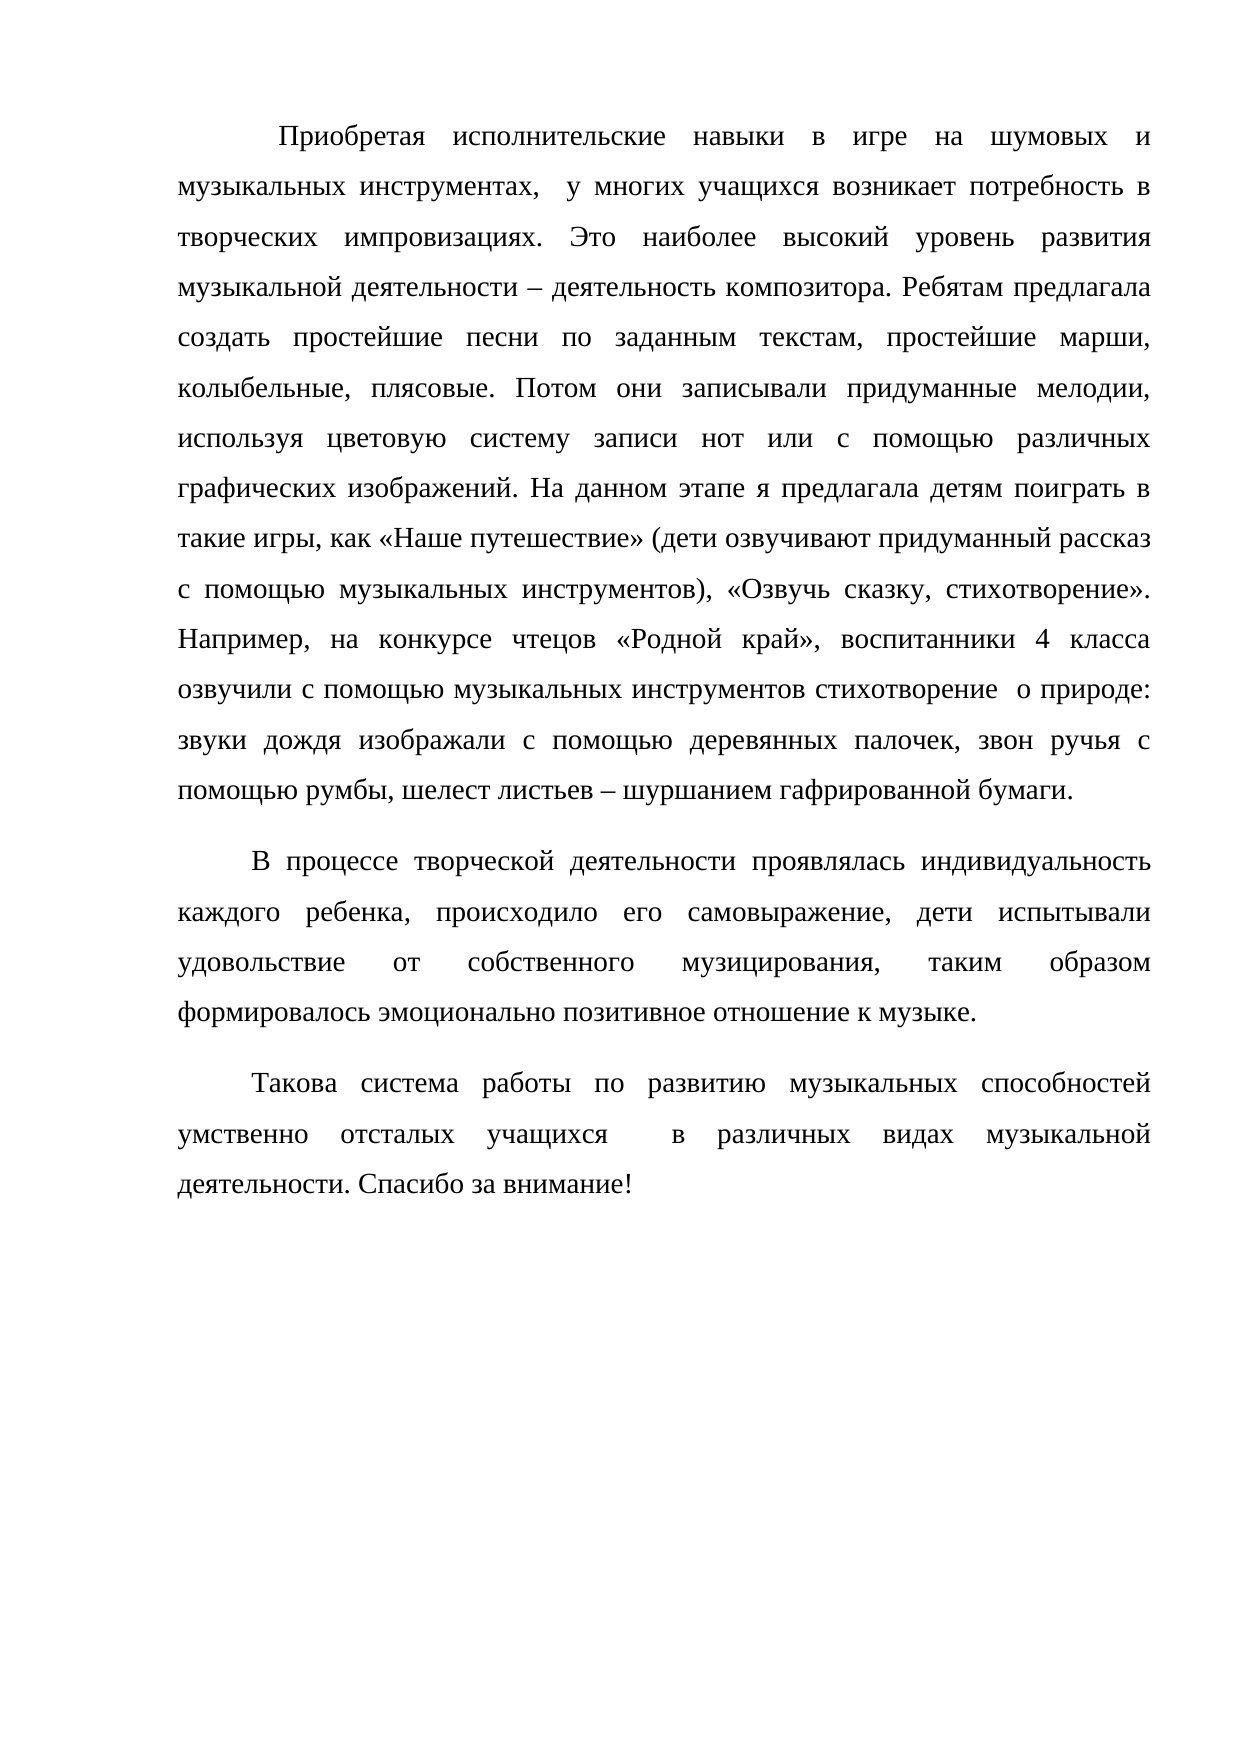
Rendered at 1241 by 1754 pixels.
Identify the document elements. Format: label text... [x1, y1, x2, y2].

text Приобретая исполнительские навыки в игре на шумовых и музыкальных инструментах, у многих учащихся возникает потребность в творческих импровизациях. Это наиболее высокий уровень развития музыкальной деятельности – деятельность композитора. Ребятам предлагала создать простейшие песни по заданным текстам, простейшие марши, колыбельные, плясовые. Потом они записывали придуманные мелодии, используя цветовую систему записи нот или с помощью различных графических изображений. На данном этапе я предлагала детям поиграть в такие игры, как «Наше путешествие» (дети озвучивают придуманный рассказ с помощью музыкальных инструментов), «Озвучь сказку, стихотворение». Например, на конкурсе чтецов «Родной край», воспитанники 4 класса озвучили с помощью музыкальных инструментов стихотворение о природе: звуки дождя изображали с помощью деревянных палочек, звон ручья с помощью румбы, шелест листьев – шуршанием гафрированной бумаги. [177, 118, 1152, 806]
text Такова система работы по развитию музыкальных способностей умственно отсталых учащихся в различных видах музыкальной деятельности. Спасибо за внимание! [177, 1065, 1152, 1199]
text В процессе творческой деятельности проявлялась индивидуальность каждого ребенка, происходило его самовыражение, дети испытывали удовольствие от собственного музицирования, таким образом формировалось эмоционально позитивное отношение к музыке. [177, 843, 1152, 1028]
